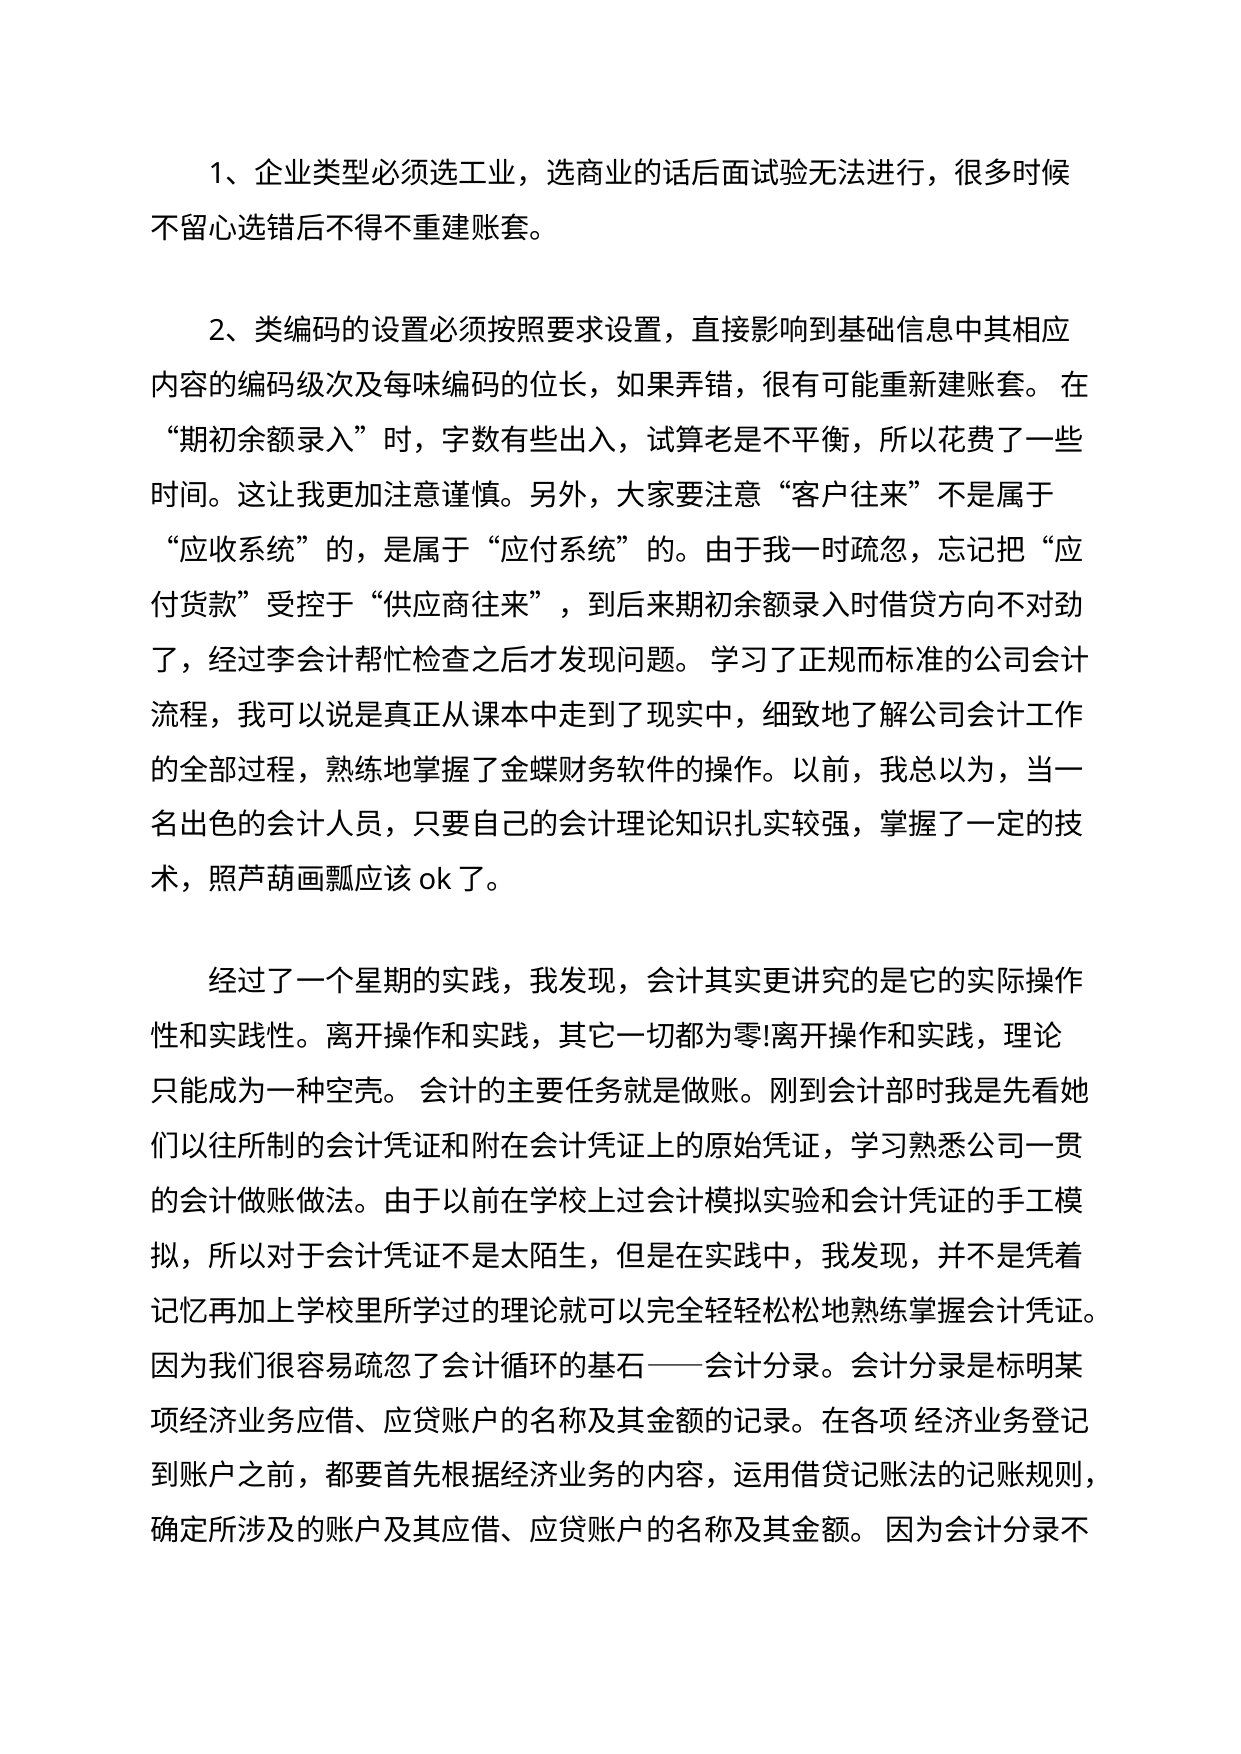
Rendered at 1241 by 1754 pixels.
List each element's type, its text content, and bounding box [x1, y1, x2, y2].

text 1、企业类型必须选工业，选商业的话后面试验无法进行，很多时候不留心选错后不得不重建账套。 [150, 150, 1090, 247]
text 2、类编码的设置必须按照要求设置，直接影响到基础信息中其相应内容的编码级次及每味编码的位长，如果弄错，很有可能重新建账套。 在“期初余额录入”时，字数有些出入，试算老是不平衡，所以花费了一些时间。这让我更加注意谨慎。另外，大家要注意“客户往来”不是属于“应收系统”的，是属于“应付系统”的。由于我一时疏忽，忘记把“应付货款”受控于“供应商往来”，到后来期初余额录入时借贷方向不对劲了，经过李会计帮忙检查之后才发现问题。 学习了正规而标准的公司会计流程，我可以说是真正从课本中走到了现实中，细致地了解公司会计工作的全部过程，熟练地掌握了金蝶财务软件的操作。以前，我总以为，当一名出色的会计人员，只要自己的会计理论知识扎实较强，掌握了一定的技术，照芦葫画瓢应该ok了。 [150, 307, 1090, 898]
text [150, 958, 1090, 1549]
